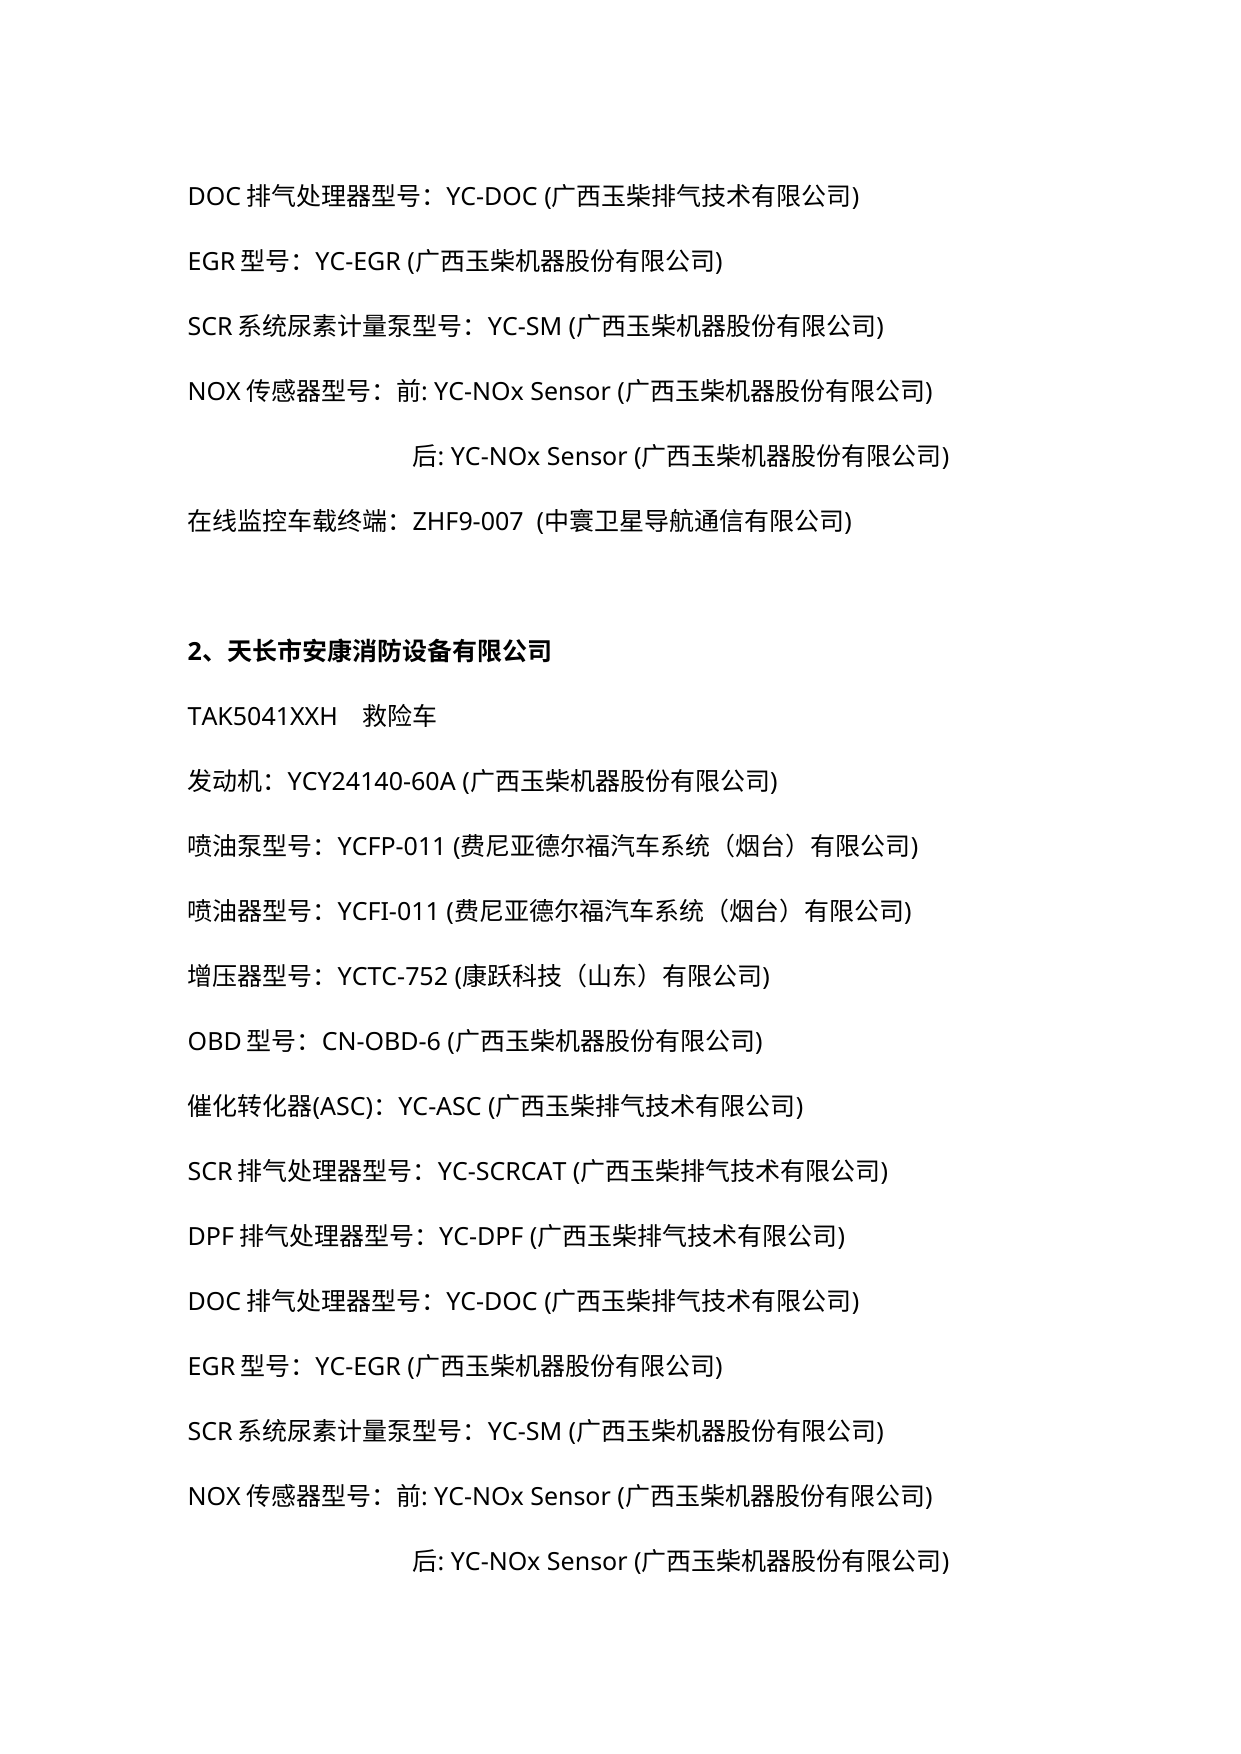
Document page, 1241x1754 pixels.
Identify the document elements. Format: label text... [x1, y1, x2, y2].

text 喷油泵型号：YCFP-011 (费尼亚德尔福汽车系统（烟台）有限公司) [187, 812, 1053, 877]
text 催化转化器(ASC)：YC-ASC (广西玉柴排气技术有限公司) [187, 1072, 1053, 1137]
text 喷油器型号：YCFI-011 (费尼亚德尔福汽车系统（烟台）有限公司) [187, 877, 1053, 942]
text 后: YC-NOx Sensor (广西玉柴机器股份有限公司) [187, 422, 1053, 487]
text DPF排气处理器型号：YC-DPF (广西玉柴排气技术有限公司) [187, 1202, 1053, 1267]
text 发动机：YCY24140-60A (广西玉柴机器股份有限公司) [187, 747, 1053, 812]
text EGR型号：YC-EGR (广西玉柴机器股份有限公司) [187, 1332, 1053, 1397]
text NOX传感器型号：前: YC-NOx Sensor (广西玉柴机器股份有限公司) [187, 1462, 1053, 1527]
text 后: YC-NOx Sensor (广西玉柴机器股份有限公司) [187, 1527, 1053, 1592]
text NOX传感器型号：前: YC-NOx Sensor (广西玉柴机器股份有限公司) [187, 357, 1053, 422]
text DOC排气处理器型号：YC-DOC (广西玉柴排气技术有限公司) [187, 162, 1053, 227]
text SCR系统尿素计量泵型号：YC-SM (广西玉柴机器股份有限公司) [187, 292, 1053, 357]
text 增压器型号：YCTC-752 (康跃科技（山东）有限公司) [187, 942, 1053, 1007]
text OBD型号：CN-OBD-6 (广西玉柴机器股份有限公司) [187, 1007, 1053, 1072]
subtitle 2、天长市安康消防设备有限公司 [187, 617, 1053, 682]
text EGR型号：YC-EGR (广西玉柴机器股份有限公司) [187, 227, 1053, 292]
text 在线监控车载终端：ZHF9-007 (中寰卫星导航通信有限公司) [187, 487, 1053, 552]
text TAK5041XXH 救险车 [187, 682, 1053, 747]
text SCR系统尿素计量泵型号：YC-SM (广西玉柴机器股份有限公司) [187, 1397, 1053, 1462]
text SCR排气处理器型号：YC-SCRCAT (广西玉柴排气技术有限公司) [187, 1137, 1053, 1202]
text DOC排气处理器型号：YC-DOC (广西玉柴排气技术有限公司) [187, 1267, 1053, 1332]
